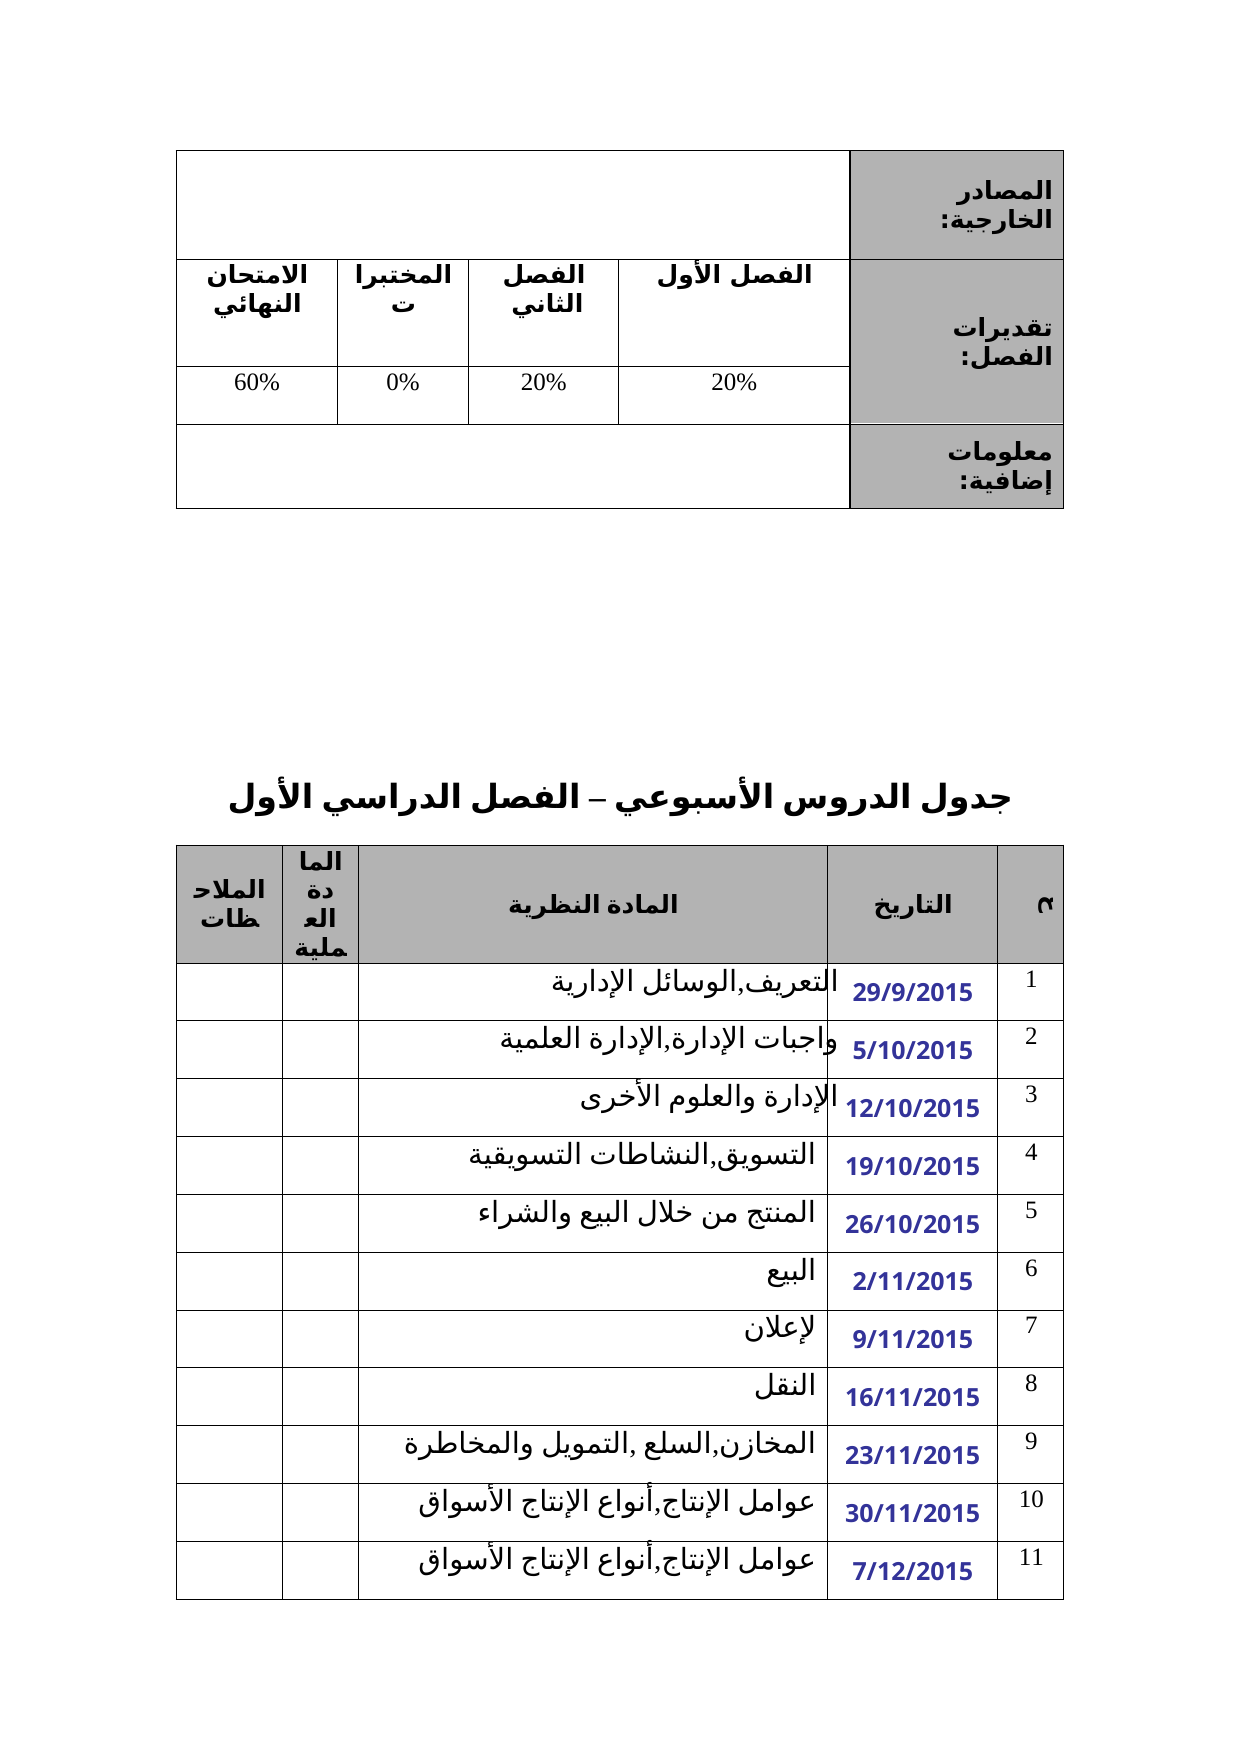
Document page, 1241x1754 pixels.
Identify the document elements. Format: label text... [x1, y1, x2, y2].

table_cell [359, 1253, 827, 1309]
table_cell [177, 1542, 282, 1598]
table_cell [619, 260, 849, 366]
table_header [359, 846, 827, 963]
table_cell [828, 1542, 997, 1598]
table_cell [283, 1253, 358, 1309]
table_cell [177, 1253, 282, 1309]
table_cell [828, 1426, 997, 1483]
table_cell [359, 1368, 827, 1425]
text جدول الدروس الأسبوعي – الفصل الدراسي الأول [187, 777, 1053, 816]
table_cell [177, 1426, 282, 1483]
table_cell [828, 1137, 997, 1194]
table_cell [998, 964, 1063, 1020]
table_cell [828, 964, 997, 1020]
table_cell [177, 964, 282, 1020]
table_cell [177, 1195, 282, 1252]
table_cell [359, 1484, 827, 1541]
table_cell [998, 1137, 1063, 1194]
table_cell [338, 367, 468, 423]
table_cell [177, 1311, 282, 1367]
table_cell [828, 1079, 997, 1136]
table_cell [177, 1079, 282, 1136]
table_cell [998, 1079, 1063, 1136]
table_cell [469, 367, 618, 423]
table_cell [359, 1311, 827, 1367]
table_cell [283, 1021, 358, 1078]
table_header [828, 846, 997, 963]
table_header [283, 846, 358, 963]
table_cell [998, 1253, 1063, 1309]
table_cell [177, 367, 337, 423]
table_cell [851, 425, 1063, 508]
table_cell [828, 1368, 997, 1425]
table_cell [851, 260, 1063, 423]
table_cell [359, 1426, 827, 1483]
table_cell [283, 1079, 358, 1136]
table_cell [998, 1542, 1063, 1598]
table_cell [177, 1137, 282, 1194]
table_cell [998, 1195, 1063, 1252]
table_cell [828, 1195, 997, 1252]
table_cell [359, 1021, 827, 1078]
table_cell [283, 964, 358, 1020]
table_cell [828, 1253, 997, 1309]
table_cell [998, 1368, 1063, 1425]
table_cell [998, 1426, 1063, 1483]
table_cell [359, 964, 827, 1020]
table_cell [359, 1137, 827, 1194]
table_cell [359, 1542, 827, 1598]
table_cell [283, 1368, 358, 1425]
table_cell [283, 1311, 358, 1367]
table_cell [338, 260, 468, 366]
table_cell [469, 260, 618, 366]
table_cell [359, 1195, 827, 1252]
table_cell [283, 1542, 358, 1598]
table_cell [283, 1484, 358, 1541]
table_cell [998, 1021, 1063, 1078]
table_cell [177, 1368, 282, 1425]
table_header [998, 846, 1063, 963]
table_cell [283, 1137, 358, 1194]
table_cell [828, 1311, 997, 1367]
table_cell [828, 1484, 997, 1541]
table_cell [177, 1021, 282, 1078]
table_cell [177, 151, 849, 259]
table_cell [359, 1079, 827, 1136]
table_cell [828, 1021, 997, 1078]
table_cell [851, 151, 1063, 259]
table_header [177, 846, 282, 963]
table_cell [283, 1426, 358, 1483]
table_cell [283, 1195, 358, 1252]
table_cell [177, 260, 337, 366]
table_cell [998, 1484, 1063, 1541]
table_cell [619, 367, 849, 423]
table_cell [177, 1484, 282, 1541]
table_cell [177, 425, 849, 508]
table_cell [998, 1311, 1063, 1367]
